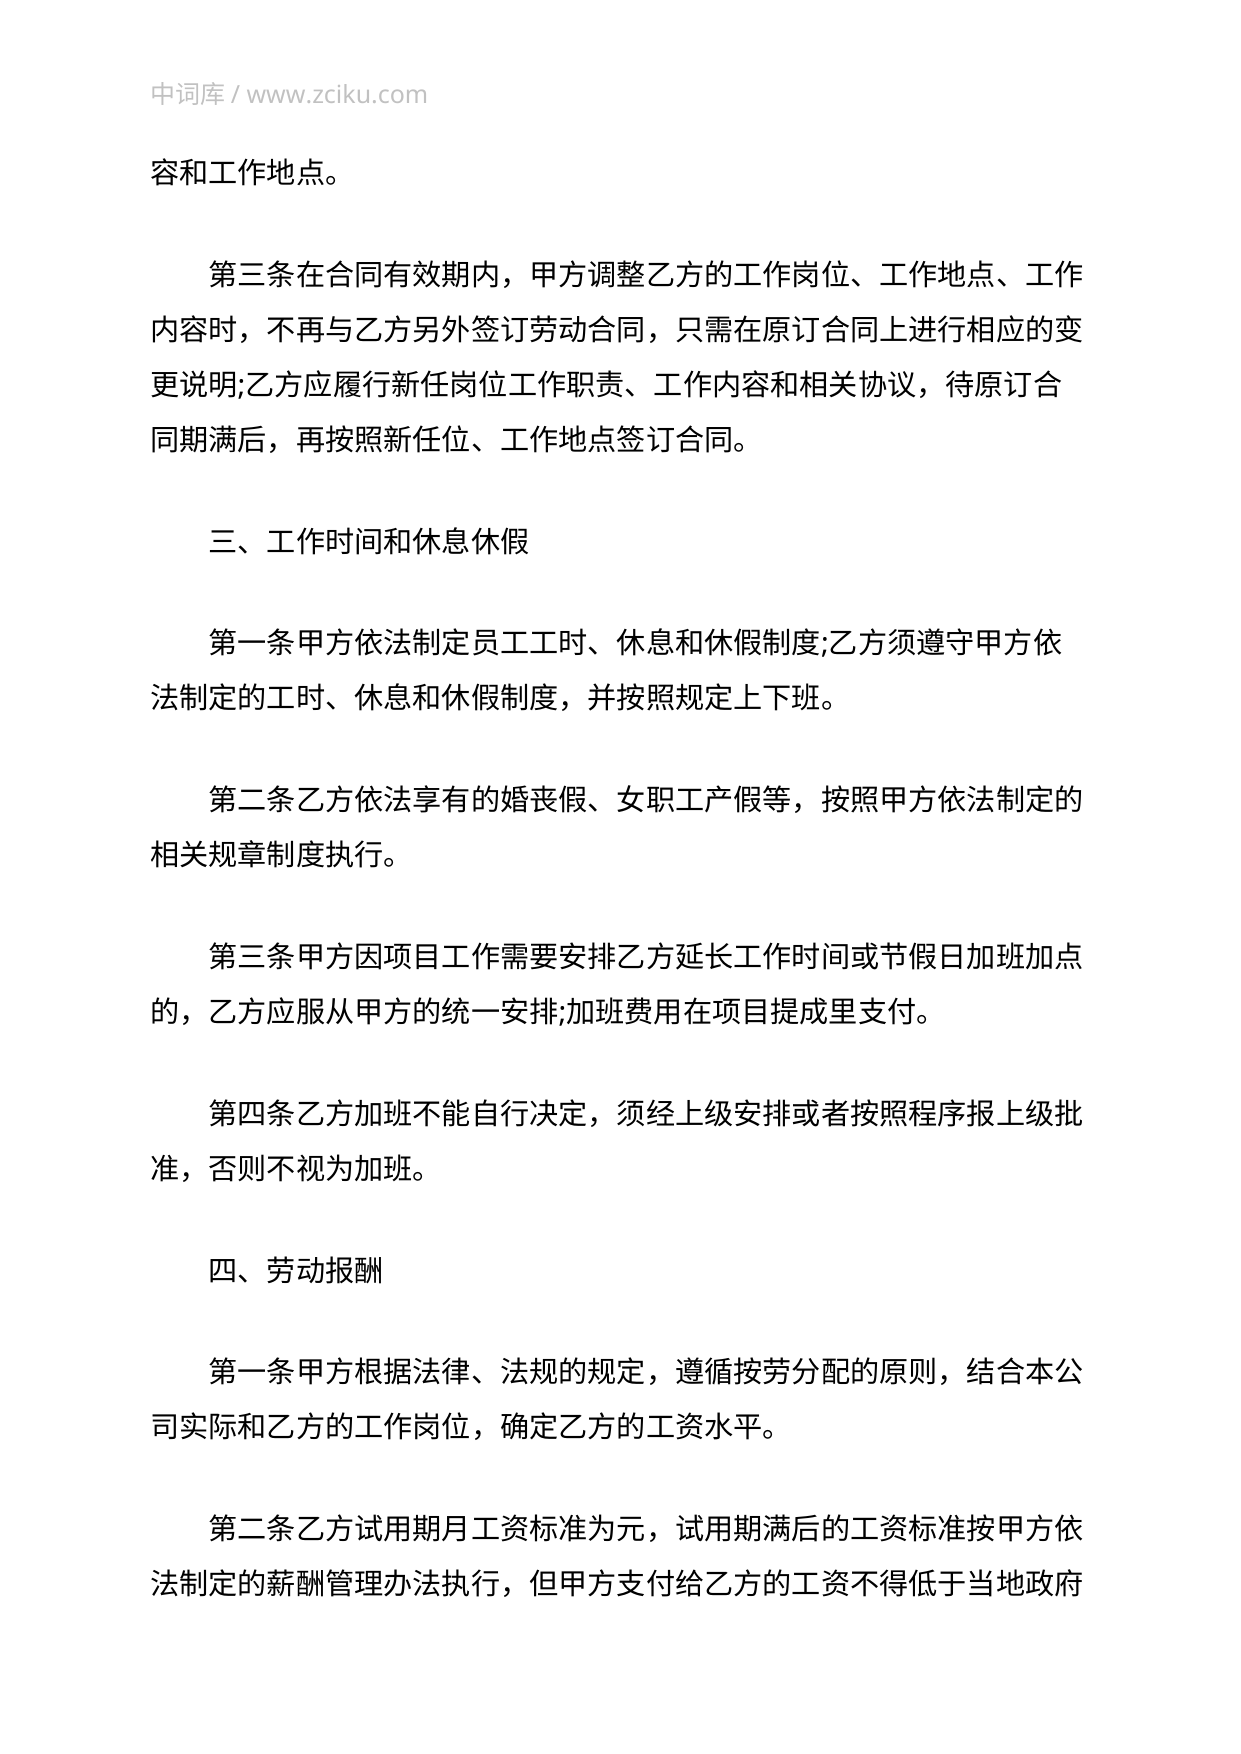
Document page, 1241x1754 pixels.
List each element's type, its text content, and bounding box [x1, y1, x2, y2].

text 第四条乙方加班不能自行决定，须经上级安排或者按照程序报上级批准，否则不视为加班。 [150, 1090, 1090, 1188]
text 第二条乙方依法享有的婚丧假、女职工产假等，按照甲方依法制定的相关规章制度执行。 [150, 777, 1090, 874]
text 第三条在合同有效期内，甲方调整乙方的工作岗位、工作地点、工作内容时，不再与乙方另外签订劳动合同，只需在原订合同上进行相应的变更说明;乙方应履行新任岗位工作职责、工作内容和相关协议，待原订合同期满后，再按照新任位、工作地点签订合同。 [150, 252, 1090, 459]
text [150, 1506, 1090, 1603]
text 第三条甲方因项目工作需要安排乙方延长工作时间或节假日加班加点的，乙方应服从甲方的统一安排;加班费用在项目提成里支付。 [150, 933, 1090, 1031]
text 三、工作时间和休息休假 [150, 518, 1090, 561]
text 第一条甲方依法制定员工工时、休息和休假制度;乙方须遵守甲方依法制定的工时、休息和休假制度，并按照规定上下班。 [150, 620, 1090, 717]
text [150, 150, 1090, 192]
text 四、劳动报酬 [150, 1247, 1090, 1289]
text 第一条甲方根据法律、法规的规定，遵循按劳分配的原则，结合本公司实际和乙方的工作岗位，确定乙方的工资水平。 [150, 1349, 1090, 1446]
